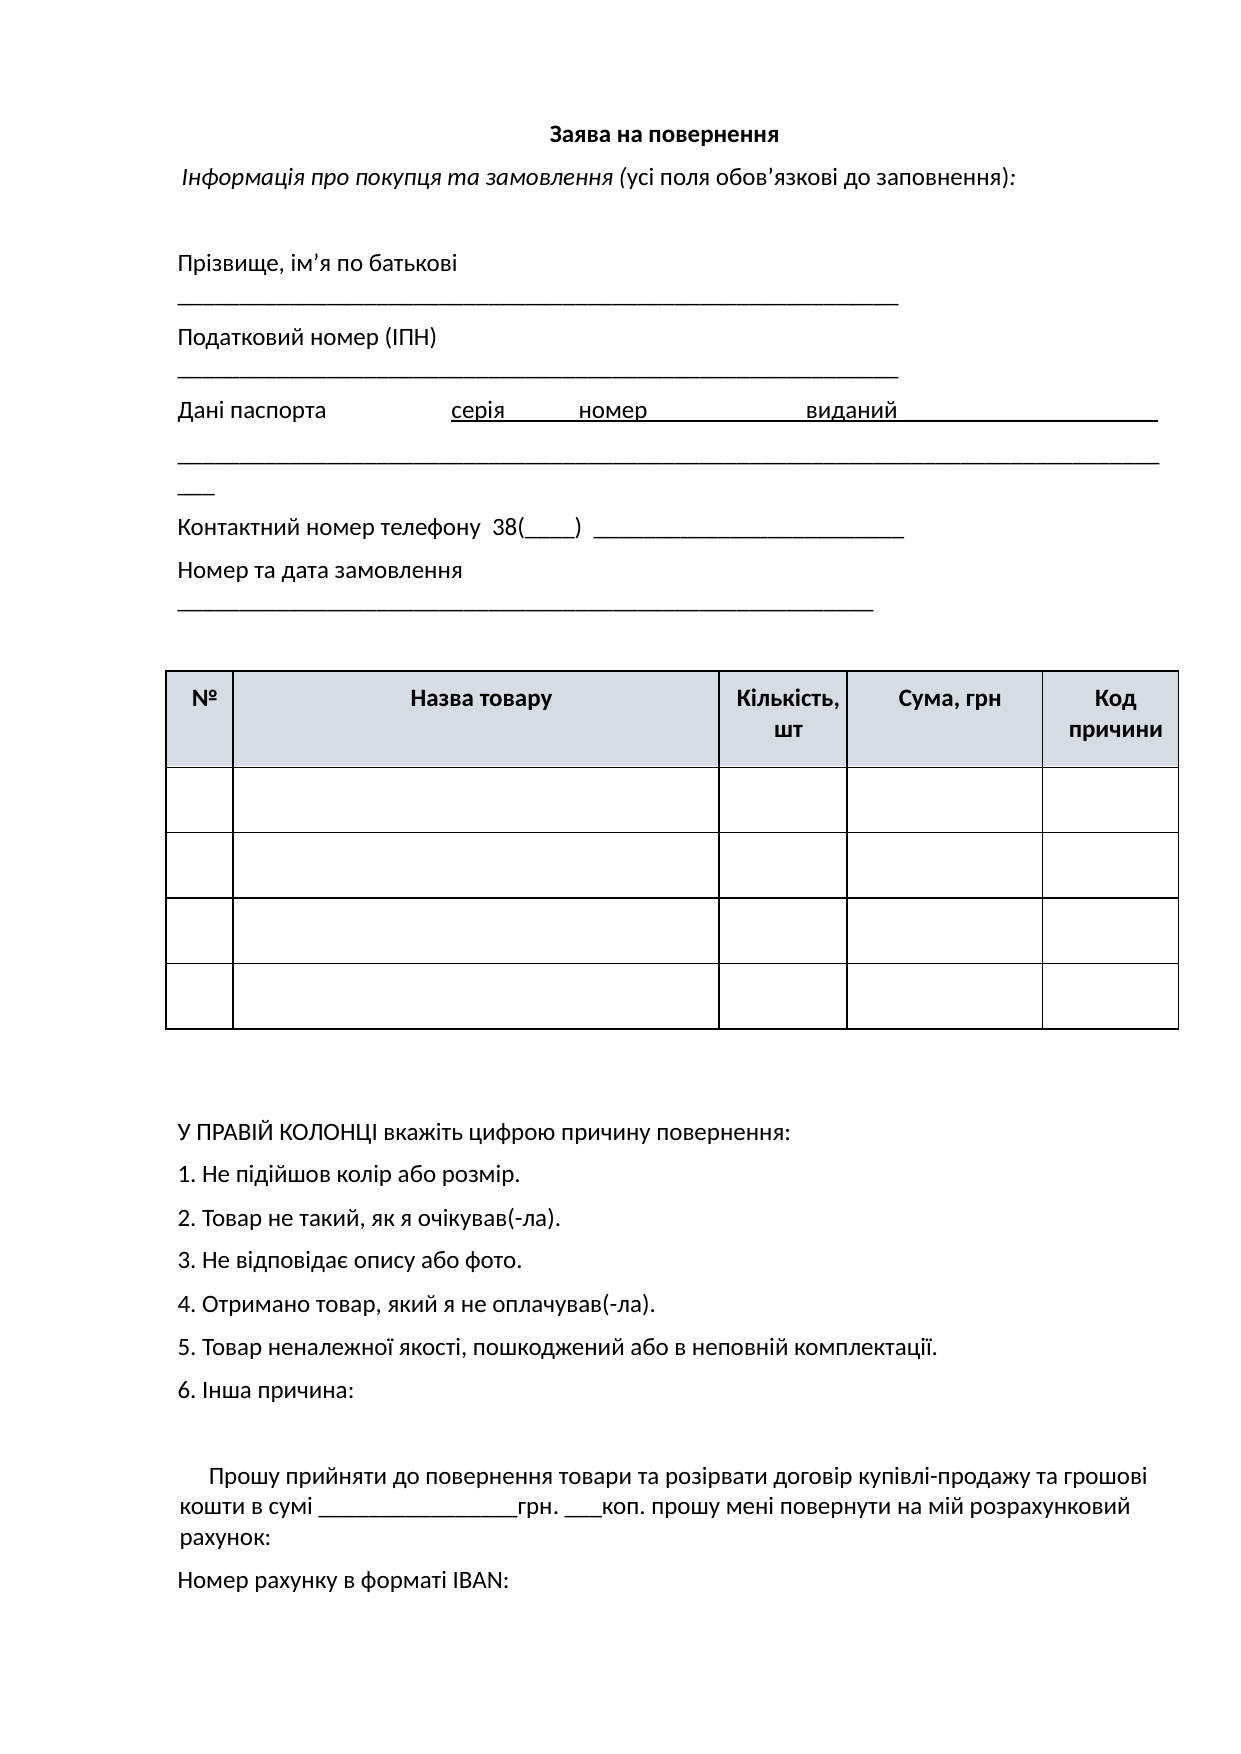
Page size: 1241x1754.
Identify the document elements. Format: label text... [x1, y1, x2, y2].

text __________________________________________________________________________________ [177, 437, 1162, 498]
text 6. Інша причина: [177, 1374, 1162, 1404]
text Податковий номер (ІПН) __________________________________________________________ [177, 321, 1162, 382]
text 2. Товар не такий, як я очікував(-ла). [177, 1202, 1162, 1232]
text Контактний номер телефону 38(____) _________________________ [177, 511, 1162, 541]
table_cell [167, 964, 232, 1028]
text 4. Отримано товар, який я не оплачував(-ла). [177, 1288, 1162, 1318]
table_cell [167, 768, 232, 832]
table_cell [720, 833, 846, 897]
table_header Код причини [1043, 672, 1178, 766]
table_cell [234, 964, 718, 1028]
text 5. Товар неналежної якості, пошкоджений або в неповній комплектації. [177, 1331, 1162, 1361]
table_cell [1043, 964, 1178, 1028]
text 1. Не підійшов колір або розмір. [177, 1159, 1162, 1189]
table_cell [848, 833, 1042, 897]
text Прізвище, ім’я по батькові __________________________________________________________ [177, 247, 1162, 308]
table_cell [167, 833, 232, 897]
table_cell [1043, 899, 1178, 963]
text Дані паспорта серія номер виданий ____________________ [177, 394, 1162, 425]
table_cell [167, 899, 232, 963]
table_cell [1043, 768, 1178, 832]
text У ПРАВІЙ КОЛОНЦІ вкажіть цифрою причину повернення: [177, 1116, 1162, 1146]
text Заява на повернення [177, 118, 1152, 149]
table_cell [848, 964, 1042, 1028]
table_header Назва товару [234, 672, 718, 766]
table_header № [167, 672, 232, 766]
table_cell [848, 768, 1042, 832]
table_cell [234, 899, 718, 963]
text Номер рахунку в форматі IBAN: [177, 1564, 1152, 1594]
text Номер та дата замовлення ________________________________________________________ [177, 554, 1162, 615]
table_cell [234, 833, 718, 897]
table_header Кількість, шт [720, 672, 846, 766]
table_cell [234, 768, 718, 832]
table_cell [720, 899, 846, 963]
text 3. Не відповідає опису або фото. [177, 1245, 1162, 1275]
table_cell [848, 899, 1042, 963]
table_cell [720, 768, 846, 832]
table_header Сума, грн [848, 672, 1042, 766]
table_cell [1043, 833, 1178, 897]
text Прошу прийняти до повернення товари та розірвати договір купівлі-продажу та грошові кошти в сумі ________________грн. ___коп. прошу мені повернути на мій розрахунковий рахунок: [179, 1460, 1149, 1551]
text Інформація про покупця та замовлення (усі поля обов’язкові до заповнення): [181, 161, 1152, 192]
table_cell [720, 964, 846, 1028]
